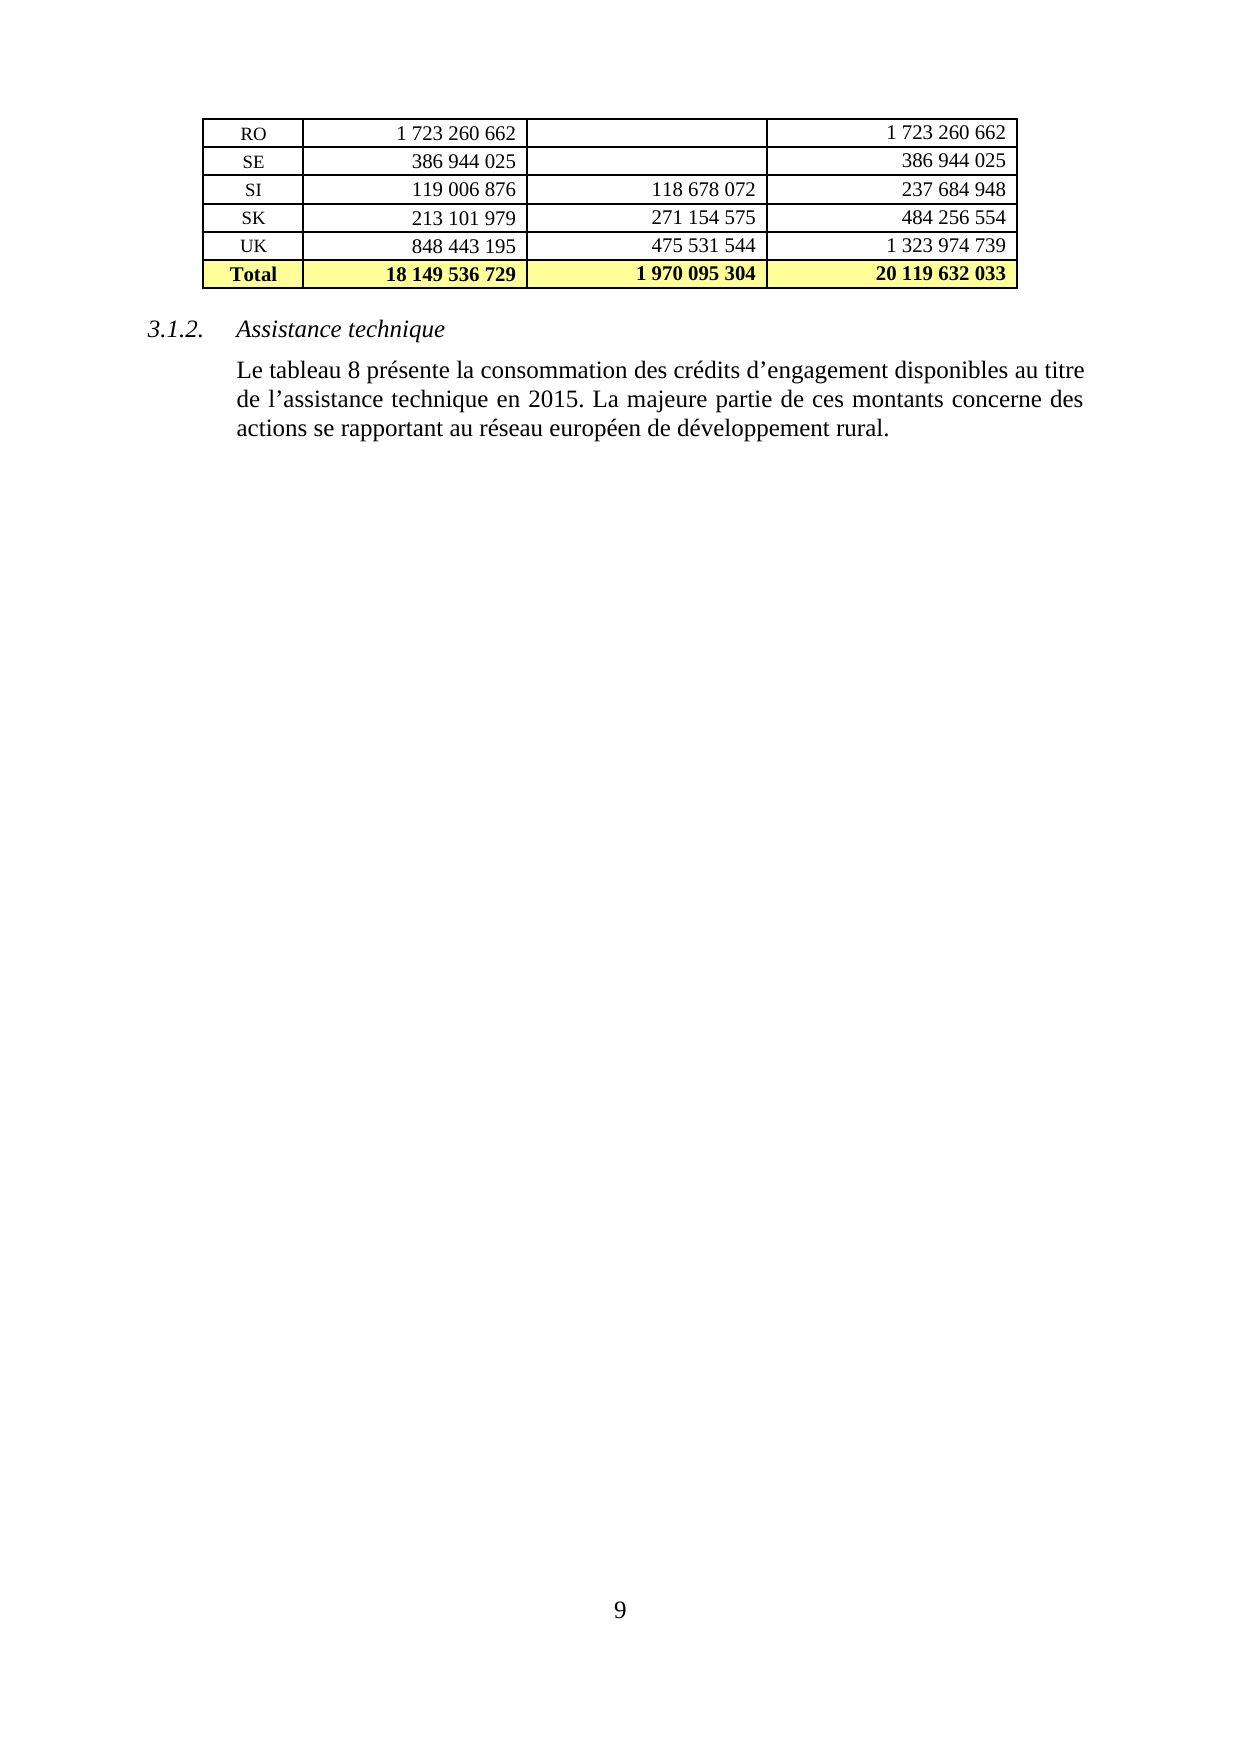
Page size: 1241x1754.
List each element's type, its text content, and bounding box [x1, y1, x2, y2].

table_cell SI [204, 176, 302, 202]
table_cell 20 119 632 033 [768, 261, 1016, 287]
table_cell 475 531 544 [528, 233, 766, 259]
table_cell [528, 120, 766, 146]
table_cell 848 443 195 [304, 233, 526, 259]
table_cell 484 256 554 [768, 205, 1016, 231]
table_cell 119 006 876 [304, 176, 526, 202]
table_cell 1 323 974 739 [768, 233, 1016, 259]
table_cell 1 723 260 662 [304, 120, 526, 146]
table_cell [528, 148, 766, 174]
table_cell 386 944 025 [304, 148, 526, 174]
table_cell SK [204, 205, 302, 231]
table_cell 213 101 979 [304, 205, 526, 231]
table_cell 386 944 025 [768, 148, 1016, 174]
table_cell 118 678 072 [528, 176, 766, 202]
table_cell UK [204, 233, 302, 259]
table_cell RO [204, 120, 302, 146]
table_cell 18 149 536 729 [304, 261, 526, 287]
text 3.1.2. Assistance technique [148, 314, 1092, 343]
table_cell SE [204, 148, 302, 174]
table_cell 1 723 260 662 [768, 120, 1016, 146]
text Le tableau 8 présente la consommation des crédits d’engagement disponibles au titre de l’assistance technique en 2015. La majeure partie de ces montants concerne des actions se rapportant au réseau européen de développement rural. [236, 355, 1085, 441]
table_cell 237 684 948 [768, 176, 1016, 202]
table_cell 271 154 575 [528, 205, 766, 231]
table_cell Total [204, 261, 302, 287]
table_cell 1 970 095 304 [528, 261, 766, 287]
